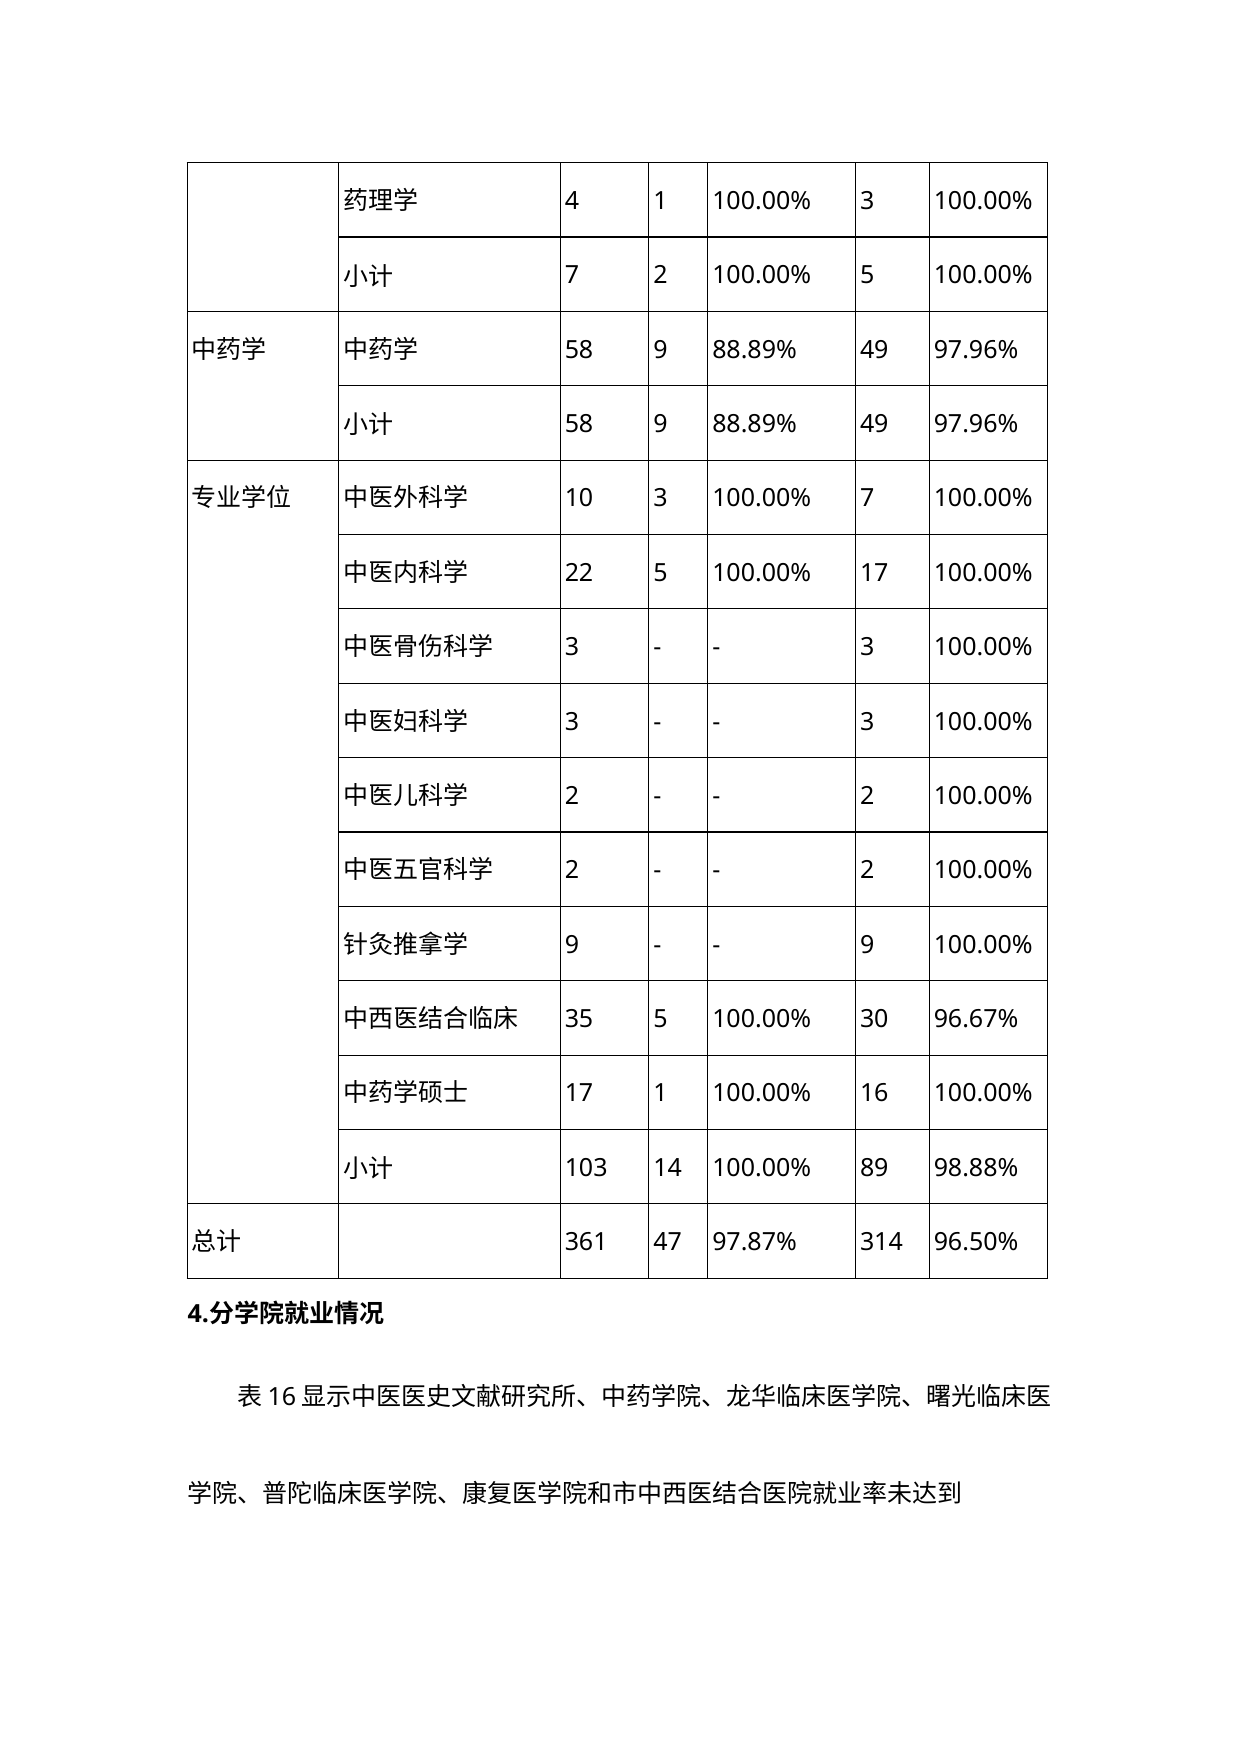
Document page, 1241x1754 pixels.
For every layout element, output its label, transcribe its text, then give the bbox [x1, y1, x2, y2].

table_cell 中医外科学 [339, 461, 560, 534]
table_cell 96.50% [930, 1204, 1047, 1278]
table_cell 103 [561, 1130, 648, 1203]
table_cell 5 [649, 535, 707, 608]
table_cell 100.00% [708, 535, 855, 608]
table_cell 88.89% [708, 386, 855, 459]
table_cell 47 [649, 1204, 707, 1278]
table_cell 1 [649, 163, 707, 236]
table_cell 97.87% [708, 1204, 855, 1278]
table_cell 100.00% [708, 1056, 855, 1129]
table_cell 100.00% [708, 238, 855, 311]
table_cell 5 [856, 238, 929, 311]
table_cell 100.00% [930, 238, 1047, 311]
table_cell 小计 [339, 1130, 560, 1203]
table_cell - [649, 907, 707, 980]
table_cell 9 [649, 386, 707, 459]
table_cell 361 [561, 1204, 648, 1278]
table_cell 2 [561, 833, 648, 906]
table_cell 3 [856, 684, 929, 757]
table_cell 96.67% [930, 981, 1047, 1054]
table_cell 30 [856, 981, 929, 1054]
table_cell 3 [649, 461, 707, 534]
table_cell 中药学 [188, 312, 338, 459]
table_cell 小计 [339, 238, 560, 311]
text 4.分学院就业情况 [187, 1279, 1053, 1344]
table_cell - [649, 684, 707, 757]
table_cell 97.96% [930, 386, 1047, 459]
table_cell 100.00% [930, 163, 1047, 236]
table_cell 100.00% [930, 833, 1047, 906]
table_cell 100.00% [930, 535, 1047, 608]
table_cell [339, 1204, 560, 1278]
table_cell 9 [856, 907, 929, 980]
table_cell 2 [561, 758, 648, 831]
table_cell 9 [561, 907, 648, 980]
table_cell 35 [561, 981, 648, 1054]
table_cell 中医儿科学 [339, 758, 560, 831]
table_cell 22 [561, 535, 648, 608]
table_cell 10 [561, 461, 648, 534]
table_cell 2 [856, 833, 929, 906]
table_cell 100.00% [708, 981, 855, 1054]
table_cell 中医五官科学 [339, 833, 560, 906]
table_cell 小计 [339, 386, 560, 459]
table_cell 专业学位 [188, 461, 338, 1203]
table_cell - [649, 609, 707, 683]
table_cell 100.00% [708, 1130, 855, 1203]
table_cell 100.00% [930, 758, 1047, 831]
table_cell 100.00% [930, 461, 1047, 534]
table_cell 中医骨伤科学 [339, 609, 560, 683]
table_cell 100.00% [930, 684, 1047, 757]
table_cell 2 [649, 238, 707, 311]
table_cell 100.00% [708, 461, 855, 534]
table_cell 98.88% [930, 1130, 1047, 1203]
table_cell 7 [856, 461, 929, 534]
table_cell - [708, 758, 855, 831]
table_cell 2 [856, 758, 929, 831]
table_cell 中医内科学 [339, 535, 560, 608]
table_cell 58 [561, 312, 648, 385]
table_cell 3 [856, 163, 929, 236]
table_cell 16 [856, 1056, 929, 1129]
table_cell 中医妇科学 [339, 684, 560, 757]
table_cell 97.96% [930, 312, 1047, 385]
table_cell - [649, 758, 707, 831]
table_cell 49 [856, 386, 929, 459]
table_cell 5 [649, 981, 707, 1054]
table_cell 总计 [188, 1204, 338, 1278]
table_cell 中西医结合临床 [339, 981, 560, 1054]
table_cell - [708, 684, 855, 757]
table_cell 3 [561, 609, 648, 683]
table_cell 89 [856, 1130, 929, 1203]
table_cell 17 [561, 1056, 648, 1129]
table_cell 100.00% [930, 609, 1047, 683]
table_cell 100.00% [708, 163, 855, 236]
table_cell 58 [561, 386, 648, 459]
table_cell 针灸推拿学 [339, 907, 560, 980]
table_cell 88.89% [708, 312, 855, 385]
table_cell 7 [561, 238, 648, 311]
table_cell - [708, 609, 855, 683]
table_cell 14 [649, 1130, 707, 1203]
table_cell 17 [856, 535, 929, 608]
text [187, 1362, 1053, 1524]
table_cell 314 [856, 1204, 929, 1278]
table_cell 49 [856, 312, 929, 385]
table_cell 1 [649, 1056, 707, 1129]
table_cell 4 [561, 163, 648, 236]
table_cell - [708, 833, 855, 906]
table_cell 100.00% [930, 907, 1047, 980]
table_cell 3 [856, 609, 929, 683]
table_cell 中药学 [339, 312, 560, 385]
table_cell 100.00% [930, 1056, 1047, 1129]
table_cell 药理学 [339, 163, 560, 236]
table_cell 9 [649, 312, 707, 385]
table_cell - [708, 907, 855, 980]
table_cell - [649, 833, 707, 906]
table_cell 3 [561, 684, 648, 757]
table_cell 中药学硕士 [339, 1056, 560, 1129]
